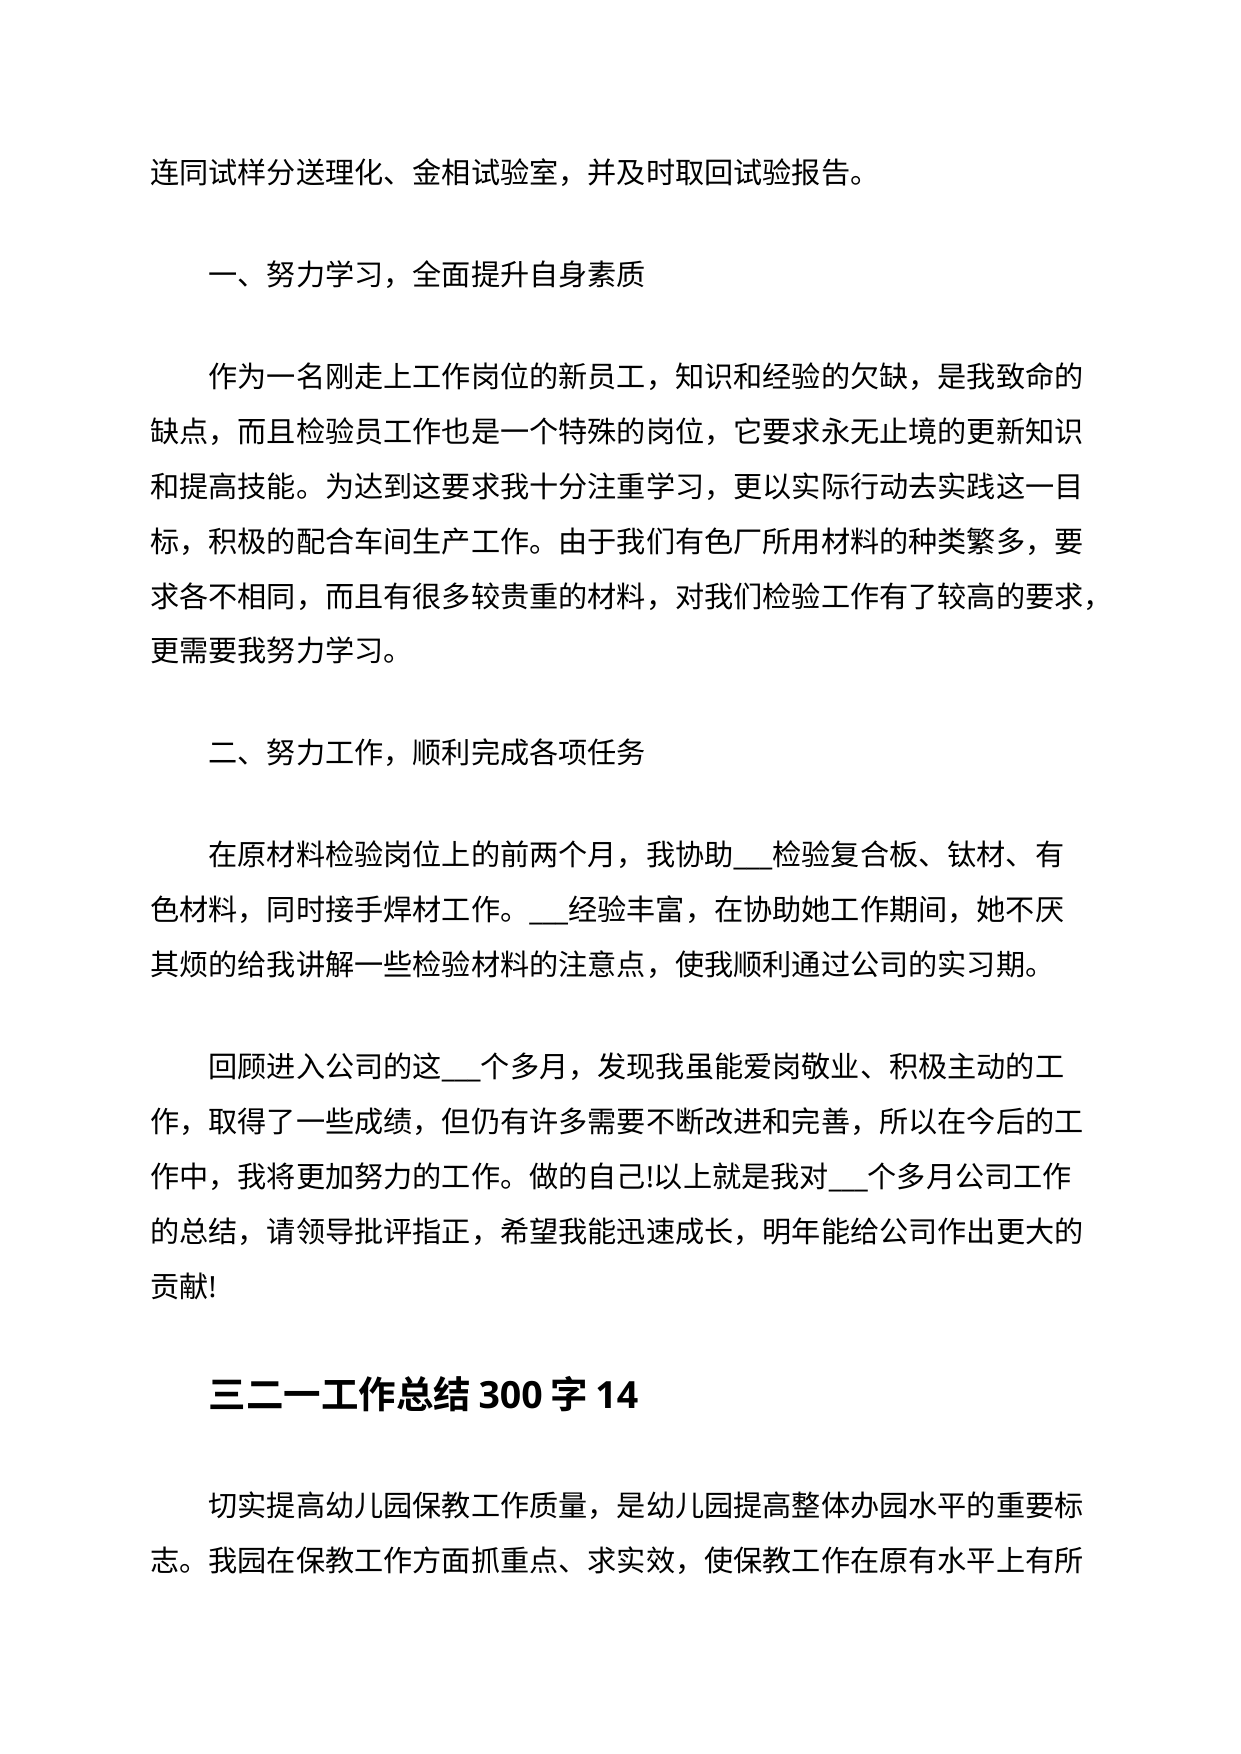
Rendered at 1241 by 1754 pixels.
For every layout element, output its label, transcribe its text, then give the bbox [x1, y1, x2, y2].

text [150, 150, 1090, 192]
text 二、努力工作，顺利完成各项任务 [150, 730, 1090, 772]
text 一、努力学习，全面提升自身素质 [150, 252, 1090, 294]
text 在原材料检验岗位上的前两个月，我协助___检验复合板、钛材、有色材料，同时接手焊材工作。___经验丰富，在协助她工作期间，她不厌其烦的给我讲解一些检验材料的注意点，使我顺利通过公司的实习期。 [150, 832, 1090, 984]
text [150, 1483, 1090, 1580]
text 三二一工作总结300字14 [150, 1365, 1090, 1419]
text 作为一名刚走上工作岗位的新员工，知识和经验的欠缺，是我致命的缺点，而且检验员工作也是一个特殊的岗位，它要求永无止境的更新知识和提高技能。为达到这要求我十分注重学习，更以实际行动去实践这一目标，积极的配合车间生产工作。由于我们有色厂所用材料的种类繁多，要求各不相同，而且有很多较贵重的材料，对我们检验工作有了较高的要求，更需要我努力学习。 [150, 353, 1090, 670]
text 回顾进入公司的这___个多月，发现我虽能爱岗敬业、积极主动的工作，取得了一些成绩，但仍有许多需要不断改进和完善，所以在今后的工作中，我将更加努力的工作。做的自己!以上就是我对___个多月公司工作的总结，请领导批评指正，希望我能迅速成长，明年能给公司作出更大的贡献! [150, 1043, 1090, 1306]
